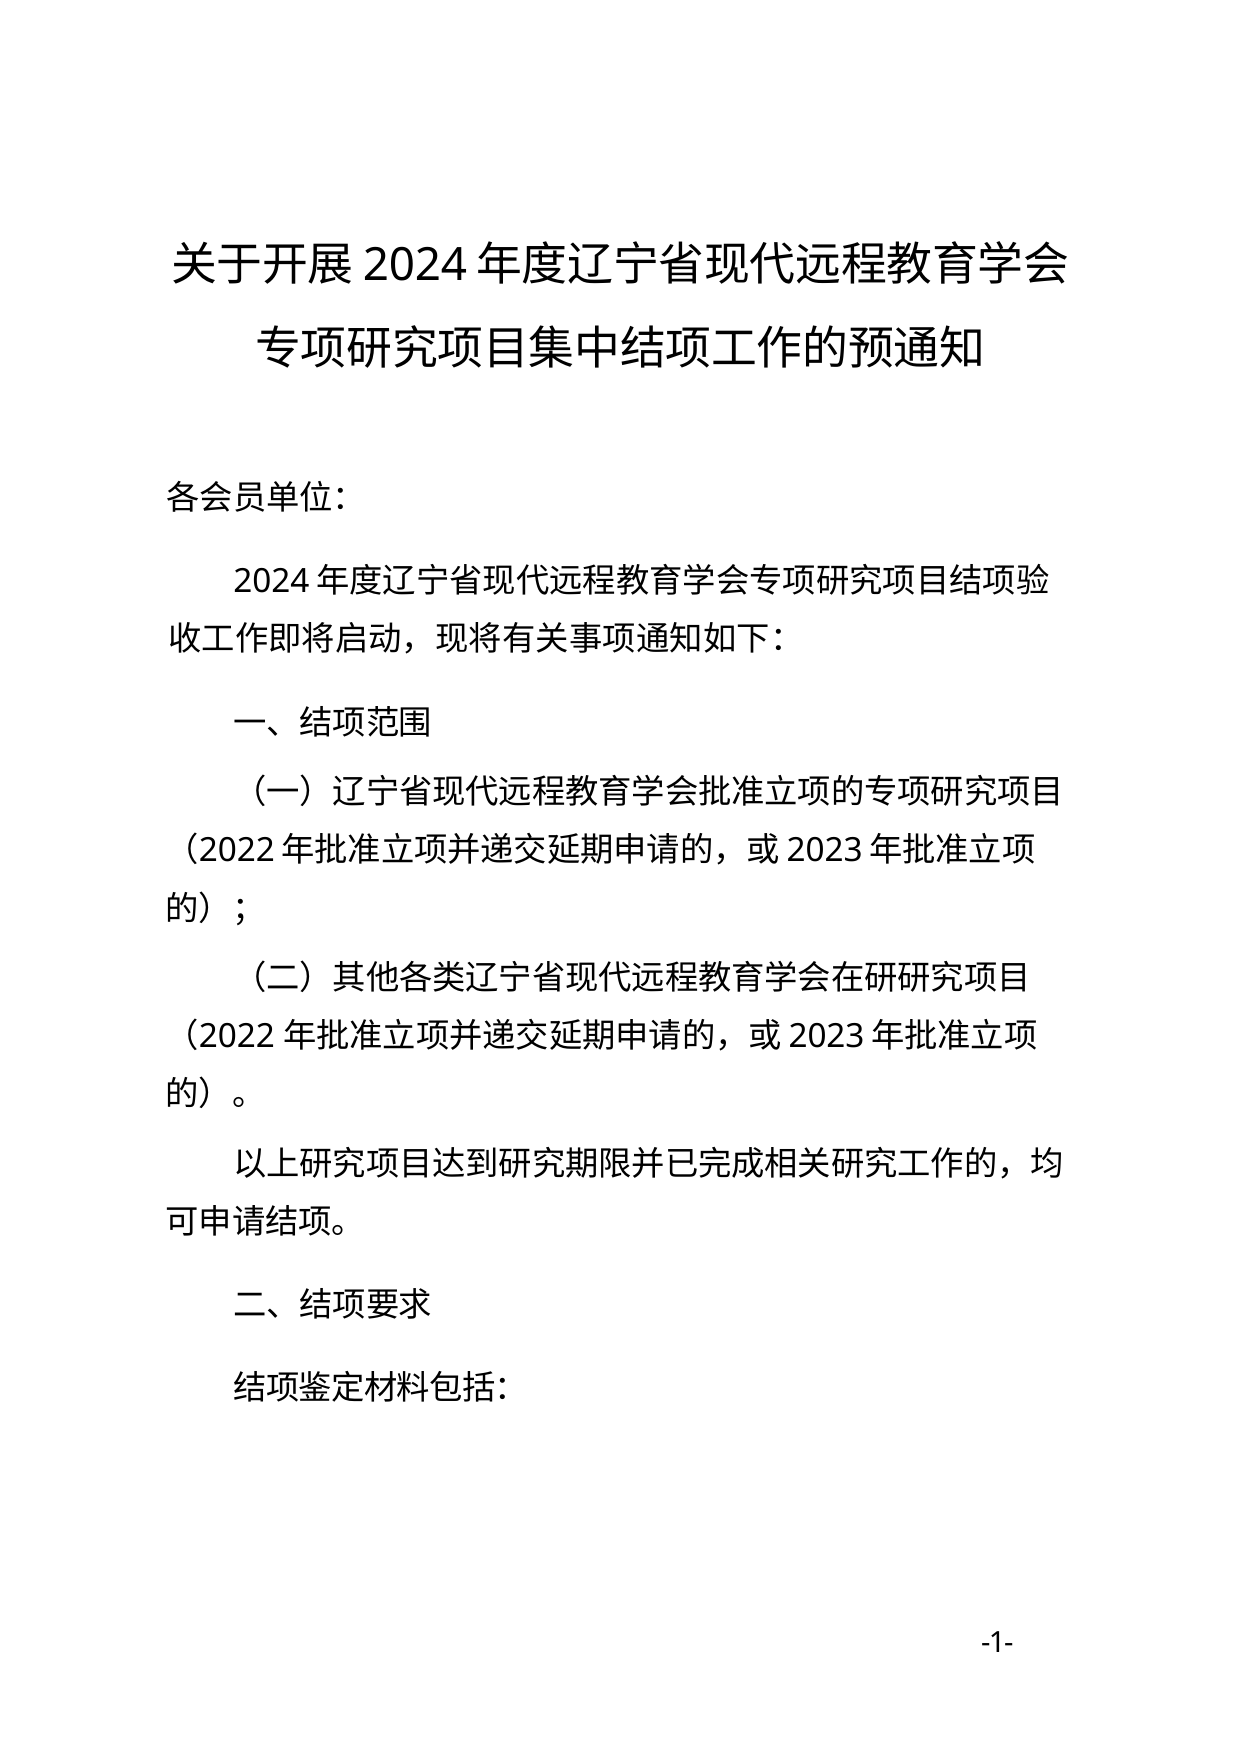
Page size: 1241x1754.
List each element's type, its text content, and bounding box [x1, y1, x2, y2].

text 结项鉴定材料包括： [168, 1353, 1067, 1411]
text 专项研究项目集中结项工作的预通知 [165, 311, 1075, 378]
text 二、结项要求 [165, 1270, 1075, 1328]
text 以上研究项目达到研究期限并已完成相关研究工作的，均可申请结项。 [165, 1128, 1075, 1245]
text 关于开展2024年度辽宁省现代远程教育学会 [165, 227, 1075, 293]
text 各会员单位： [165, 463, 1075, 521]
text 一、结项范围 [165, 687, 1075, 746]
text 2024年度辽宁省现代远程教育学会专项研究项目结项验收工作即将启动，现将有关事项通知如下： [168, 546, 1067, 662]
text （一）辽宁省现代远程教育学会批准立项的专项研究项目（2022年批准立项并递交延期申请的，或2023年批准立项的）； [165, 757, 1075, 932]
text （二）其他各类辽宁省现代远程教育学会在研研究项目（2022 年批准立项并递交延期申请的，或2023年批准立项的）。 [165, 942, 1075, 1117]
